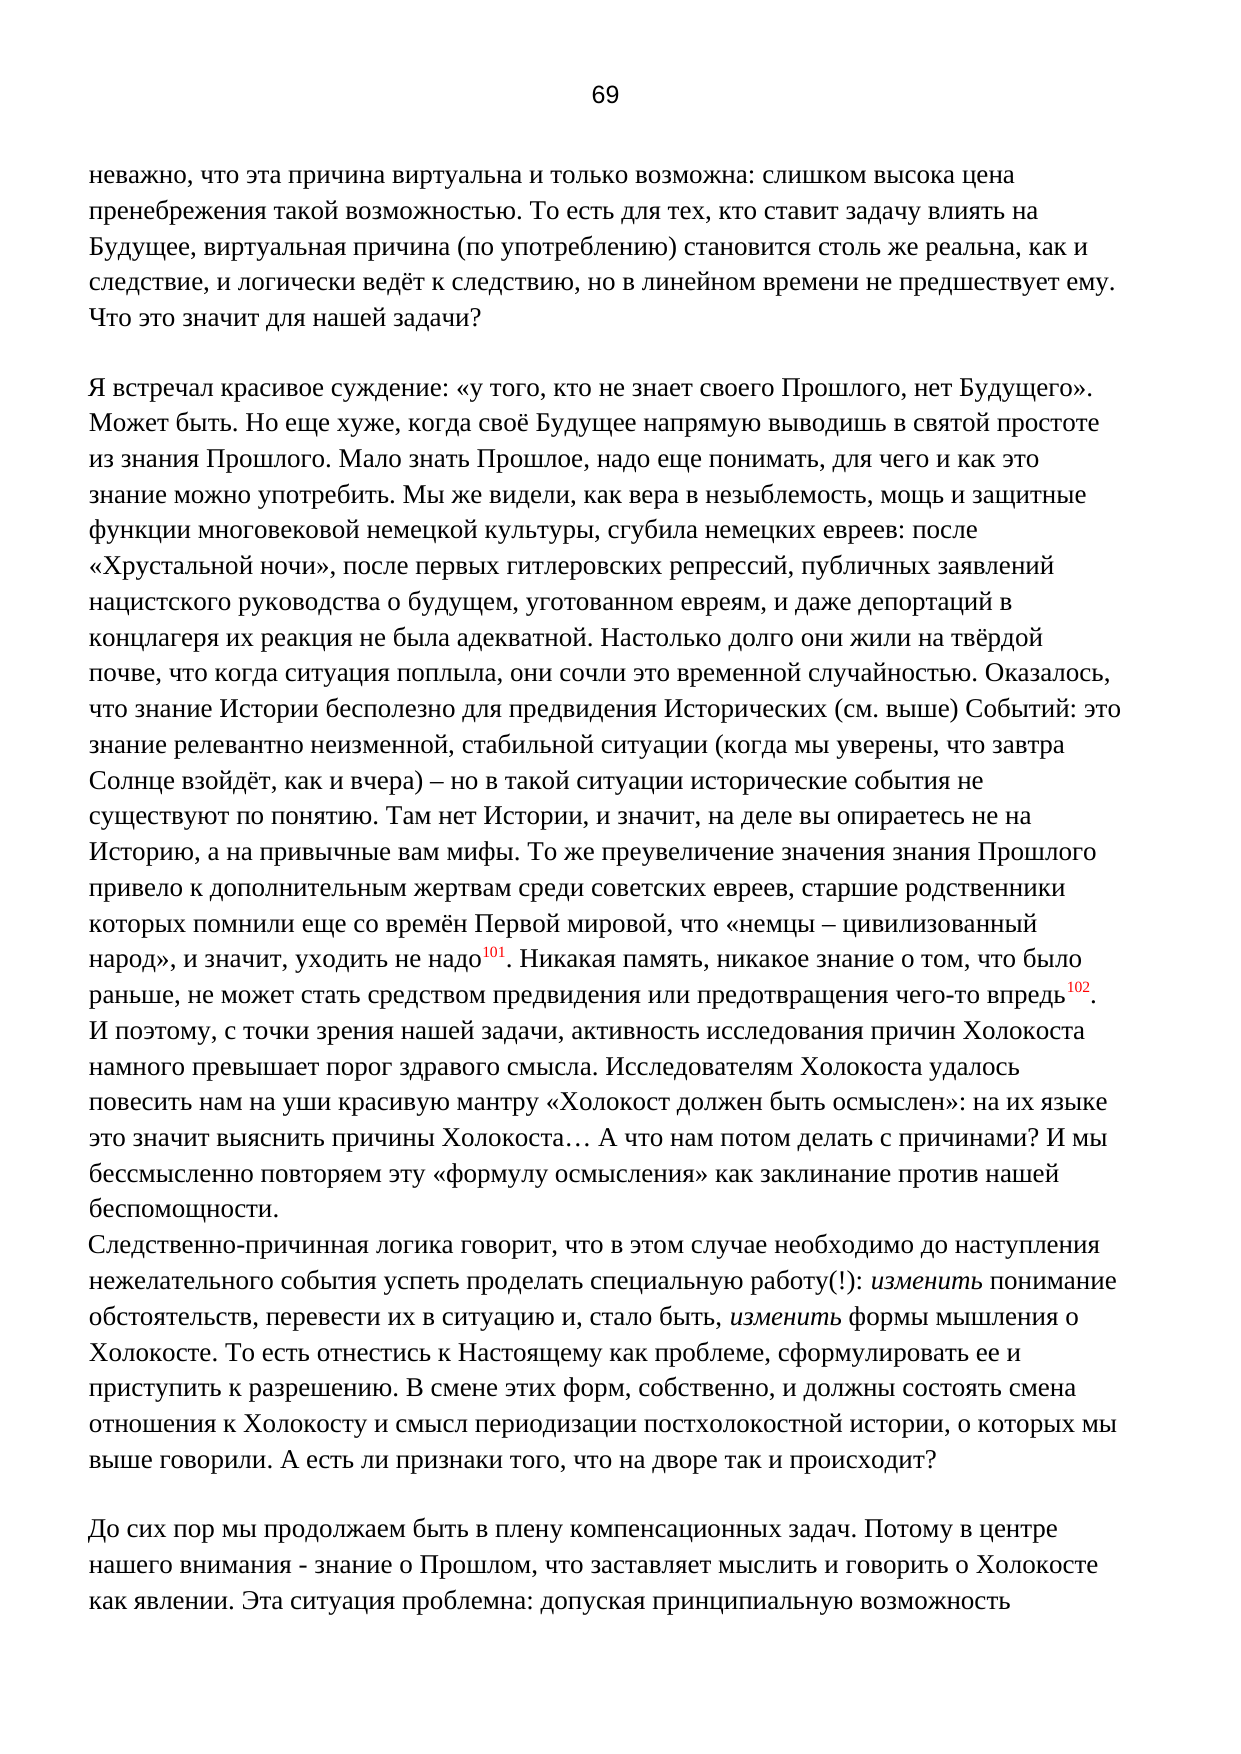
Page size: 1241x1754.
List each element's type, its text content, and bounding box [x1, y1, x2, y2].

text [88, 158, 1122, 332]
text Я встречал красивое суждение: «у того, кто не знает своего Прошлого, нет Будущего». Может быть. Но еще хуже, когда своё Будущее напрямую выводишь в святой простоте из знания Прошлого. Мало знать Прошлое, надо еще понимать, для чего и как это знание можно употребить. Мы же видели, как вера в незыблемость, мощь и защитные функции многовековой немецкой культуры, сгубила немецких евреев: после «Хрустальной ночи», после первых гитлеровских репрессий, публичных заявлений нацистского руководства о будущем, уготованном евреям, и даже депортаций в концлагеря их реакция не была адекватной. Настолько долго они жили на твёрдой почве, что когда ситуация поплыла, они сочли это временной случайностью. Оказалось, что знание Истории бесполезно для предвидения Исторических (см. выше) Событий: это знание релевантно неизменной, стабильной ситуации (когда мы уверены, что завтра Солнце взойдёт, как и вчера) – но в такой ситуации исторические события не существуют по понятию. Там нет Истории, и значит, на деле вы опираетесь не на Историю, а на привычные вам мифы. То же преувеличение значения знания Прошлого привело к дополнительным жертвам среди советских евреев, старшие родственники которых помнили еще со времён Первой мировой, что «немцы – цивилизованный народ», и значит, уходить не надо. Никакая память, никакое знание о том, что было раньше, не может стать средством предвидения или предотвращения чего-то впредь. И поэтому, с точки зрения нашей задачи, активность исследования причин Холокоста намного превышает порог здравого смысла. Исследователям Холокоста удалось повесить нам на уши красивую мантру «Холокост должен быть осмыслен»: на их языке это значит выяснить причины Холокоста… А что нам потом делать с причинами? И мы бессмысленно повторяем эту «формулу осмысления» как заклинание против нашей беспомощности. [88, 371, 1122, 1224]
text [88, 1512, 1122, 1615]
text Следственно-причинная логика говорит, что в этом случае необходимо до наступления нежелательного события успеть проделать специальную работу(!): изменить понимание обстоятельств, перевести их в ситуацию и, стало быть, изменить формы мышления о Холокосте. То есть отнестись к Настоящему как проблеме, сформулировать ее и приступить к разрешению. В смене этих форм, собственно, и должны состоять смена отношения к Холокосту и смысл периодизации постхолокостной истории, о которых мы выше говорили. А есть ли признаки того, что на дворе так и происходит? [88, 1229, 1122, 1474]
